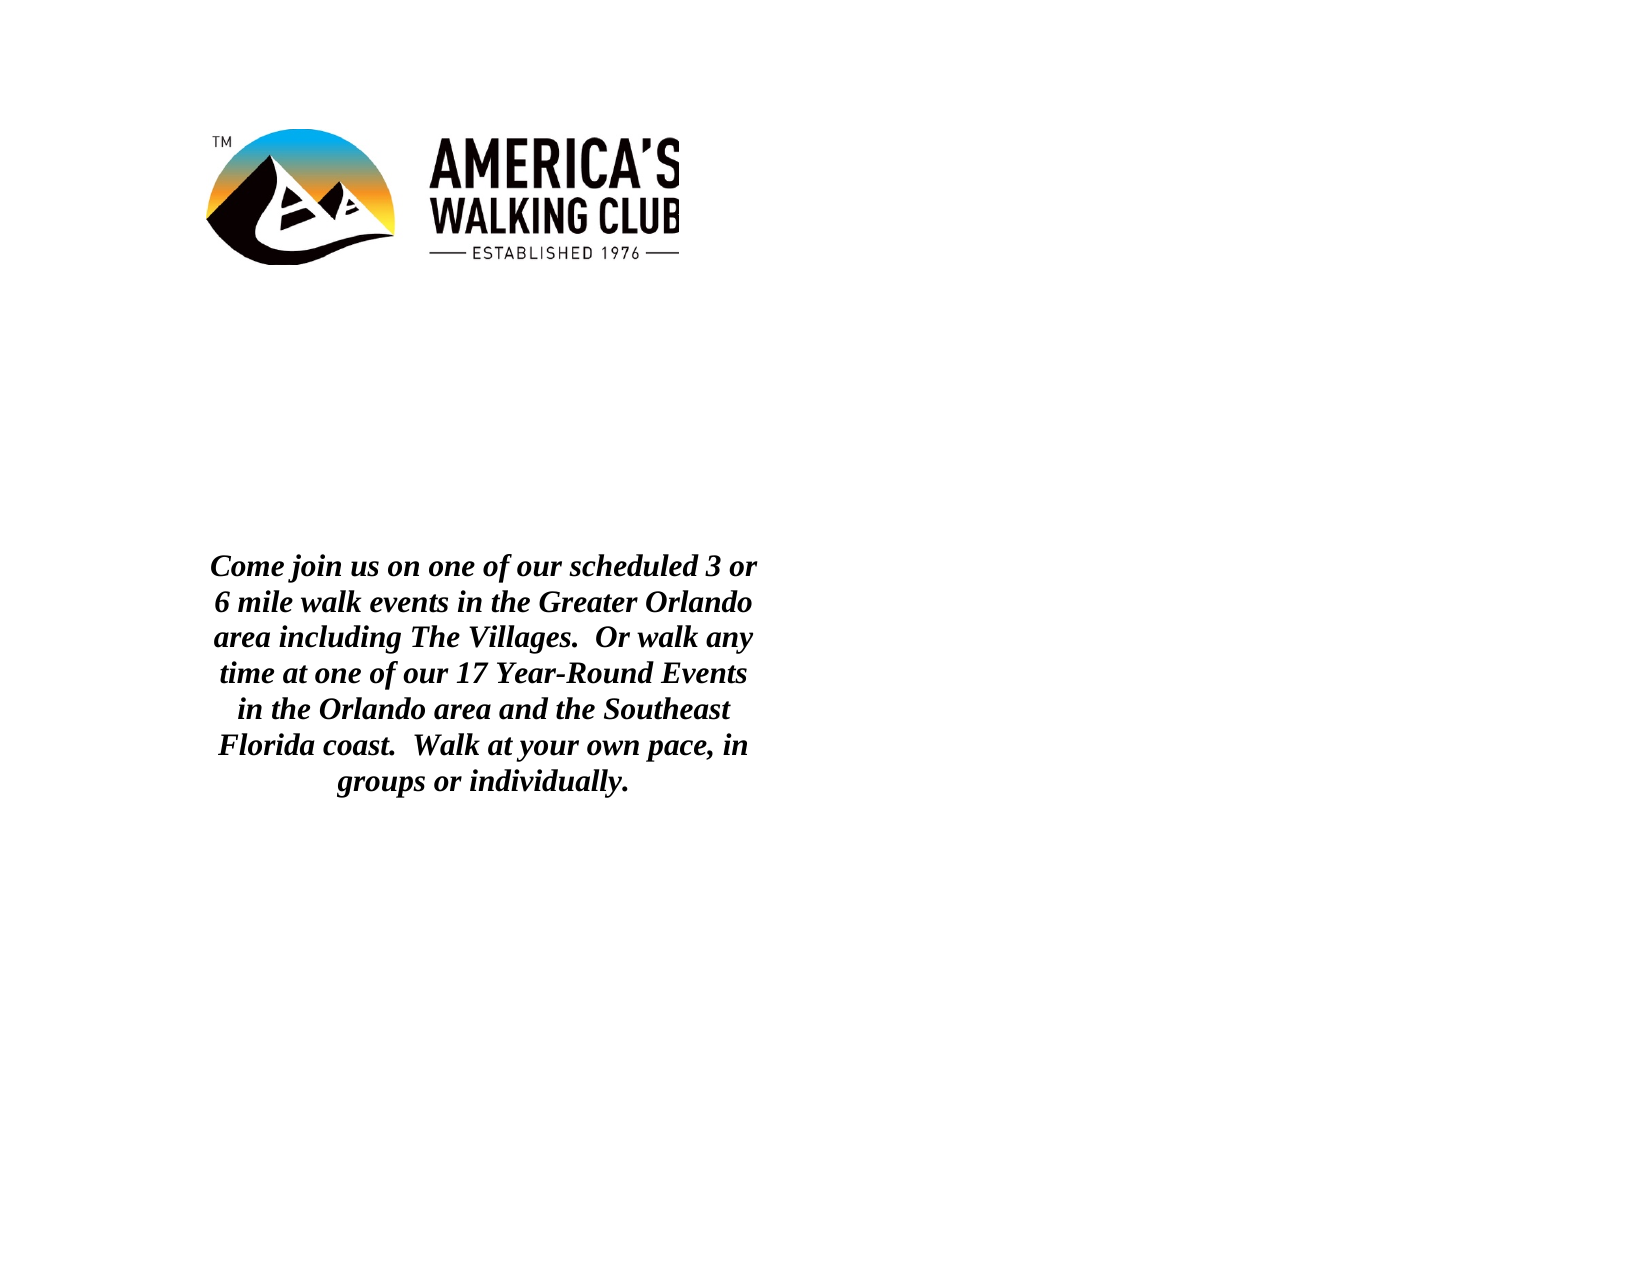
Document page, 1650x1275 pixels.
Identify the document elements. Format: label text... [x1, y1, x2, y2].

text Come join us on one of our scheduled 3 or 6 mile walk events in the Greater Orlando area including The Villages. Or walk any time at one of our 17 Year-Round Events in the Orlando area and the Southeast Florida coast. Walk at your own pace, in groups or individually. [207, 547, 763, 798]
picture [206, 129, 679, 265]
